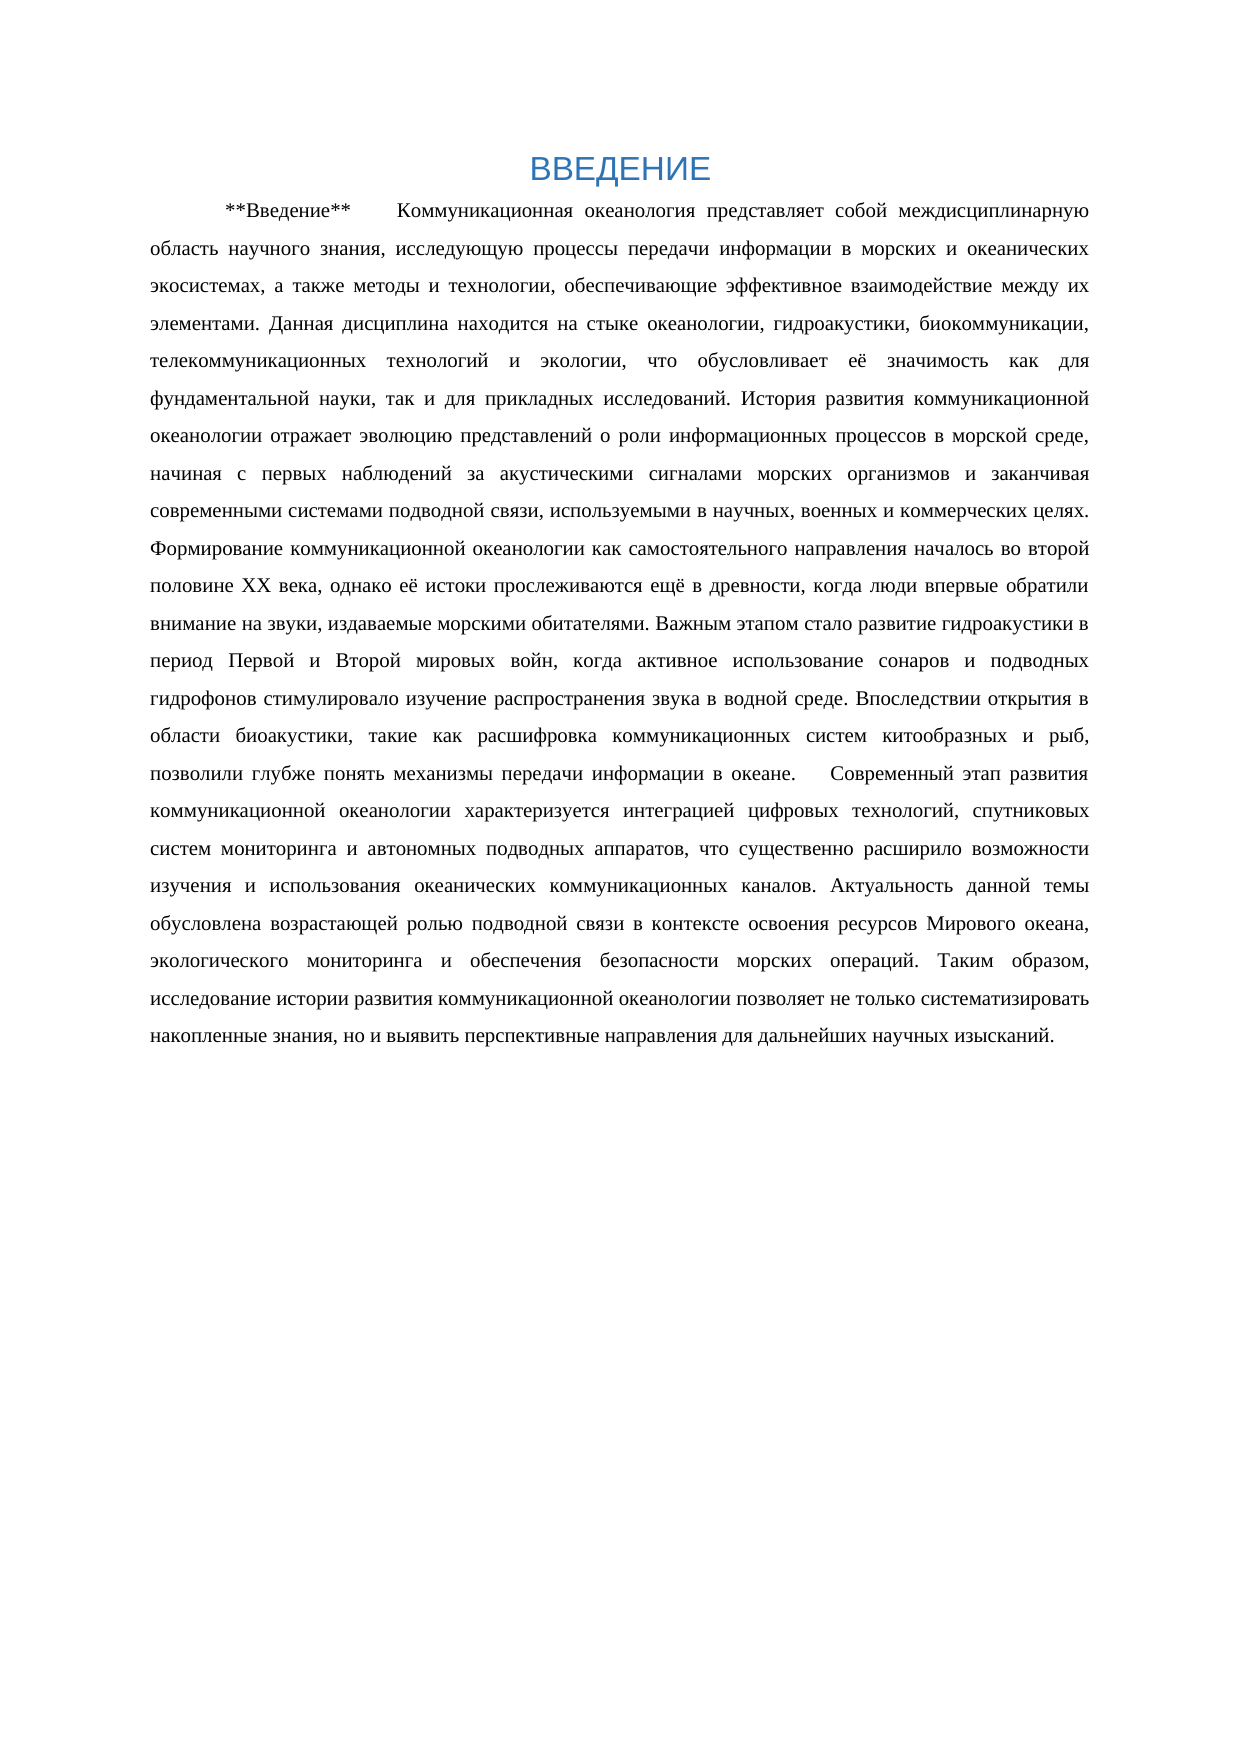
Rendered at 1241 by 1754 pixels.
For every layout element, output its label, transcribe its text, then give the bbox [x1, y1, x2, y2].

subtitle ВВЕДЕНИЕ [150, 150, 1090, 187]
text **Введение** Коммуникационная океанология представляет собой междисциплинарную область научного знания, исследующую процессы передачи информации в морских и океанических экосистемах, а также методы и технологии, обеспечивающие эффективное взаимодействие между их элементами. Данная дисциплина находится на стыке океанологии, гидроакустики, биокоммуникации, телекоммуникационных технологий и экологии, что обусловливает её значимость как для фундаментальной науки, так и для прикладных исследований. История развития коммуникационной океанологии отражает эволюцию представлений о роли информационных процессов в морской среде, начиная с первых наблюдений за акустическими сигналами морских организмов и заканчивая современными системами подводной связи, используемыми в научных, военных и коммерческих целях. Формирование коммуникационной океанологии как самостоятельного направления началось во второй половине XX века, однако её истоки прослеживаются ещё в древности, когда люди впервые обратили внимание на звуки, издаваемые морскими обитателями. Важным этапом стало развитие гидроакустики в период Первой и Второй мировых войн, когда активное использование сонаров и подводных гидрофонов стимулировало изучение распространения звука в водной среде. Впоследствии открытия в области биоакустики, такие как расшифровка коммуникационных систем китообразных и рыб, позволили глубже понять механизмы передачи информации в океане. Современный этап развития коммуникационной океанологии характеризуется интеграцией цифровых технологий, спутниковых систем мониторинга и автономных подводных аппаратов, что существенно расширило возможности изучения и использования океанических коммуникационных каналов. Актуальность данной темы обусловлена возрастающей ролью подводной связи в контексте освоения ресурсов Мирового океана, экологического мониторинга и обеспечения безопасности морских операций. Таким образом, исследование истории развития коммуникационной океанологии позволяет не только систематизировать накопленные знания, но и выявить перспективные направления для дальнейших научных изысканий. [150, 187, 1090, 1050]
